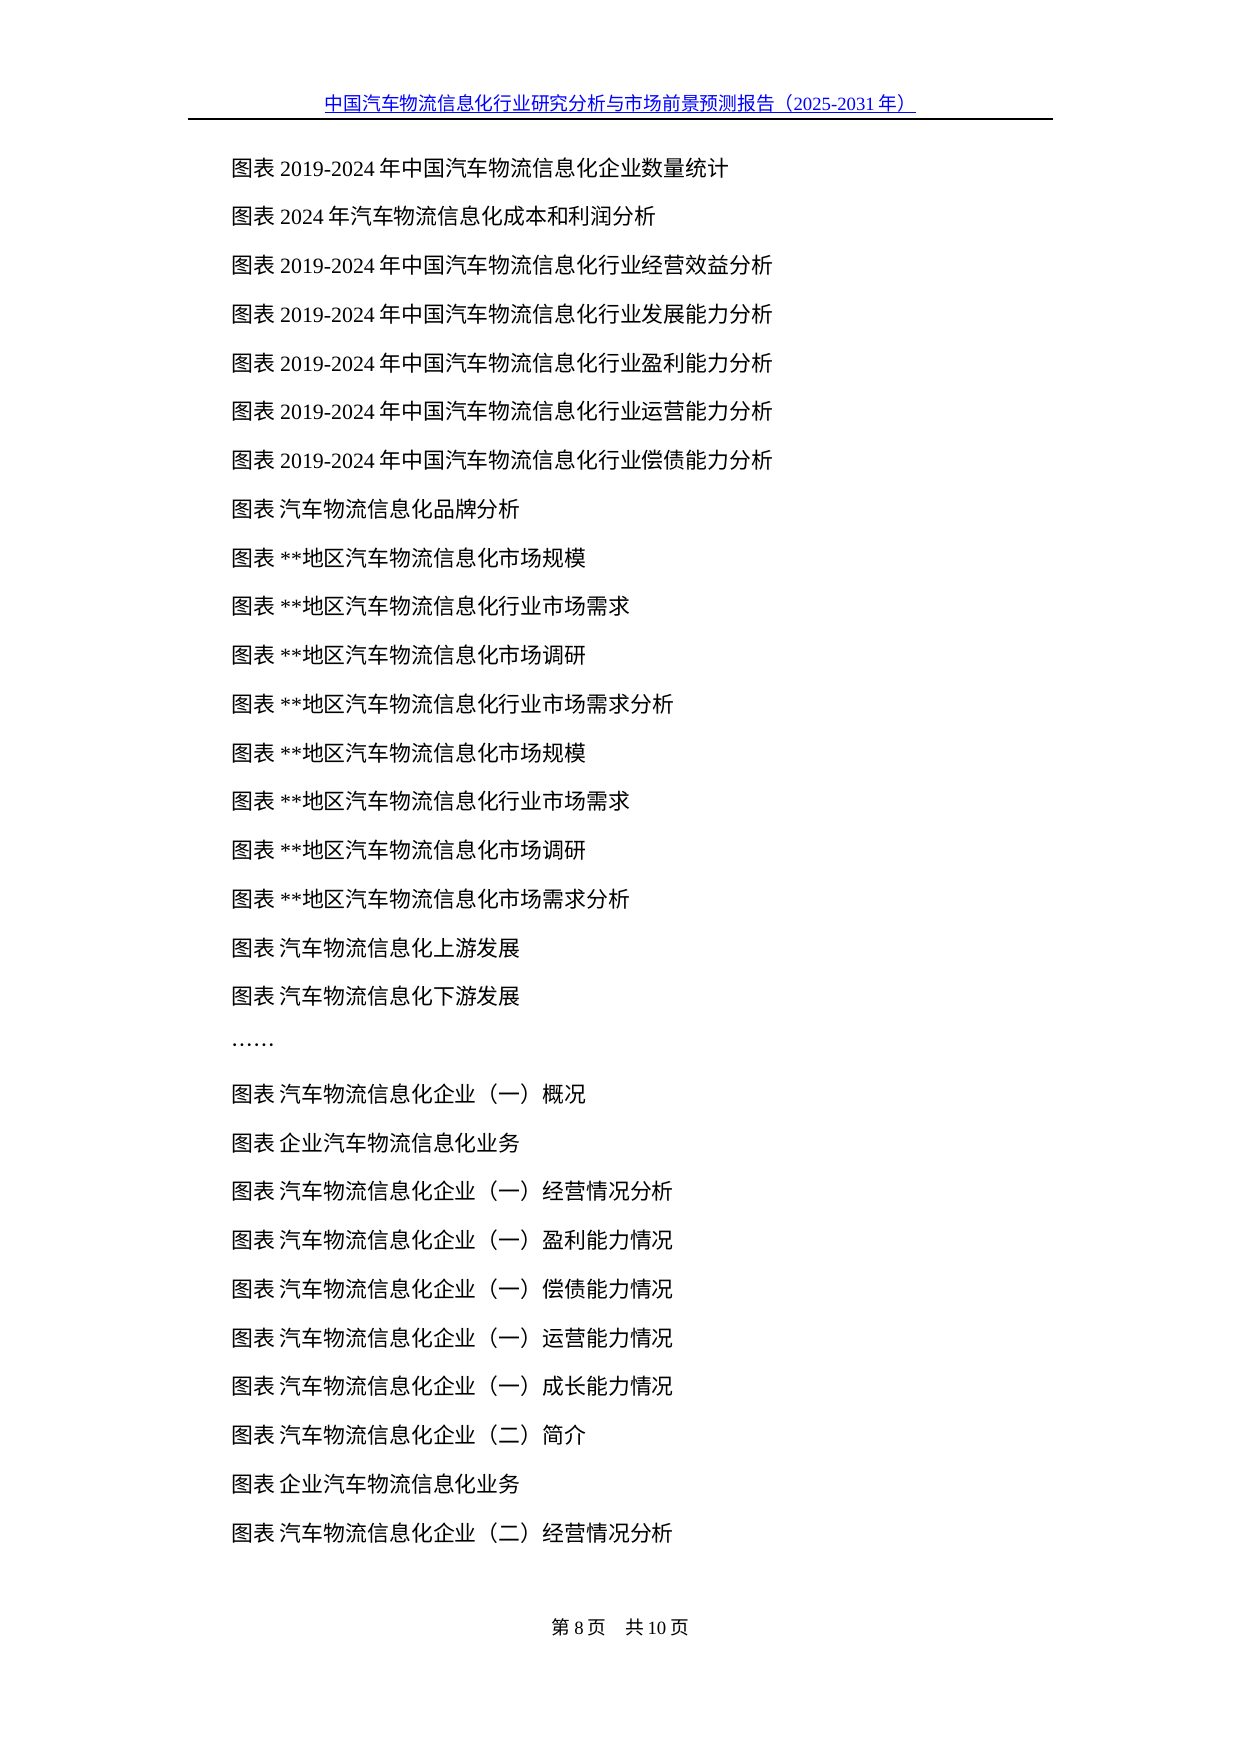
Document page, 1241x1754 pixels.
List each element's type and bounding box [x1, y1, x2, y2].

text [187, 150, 1053, 1548]
